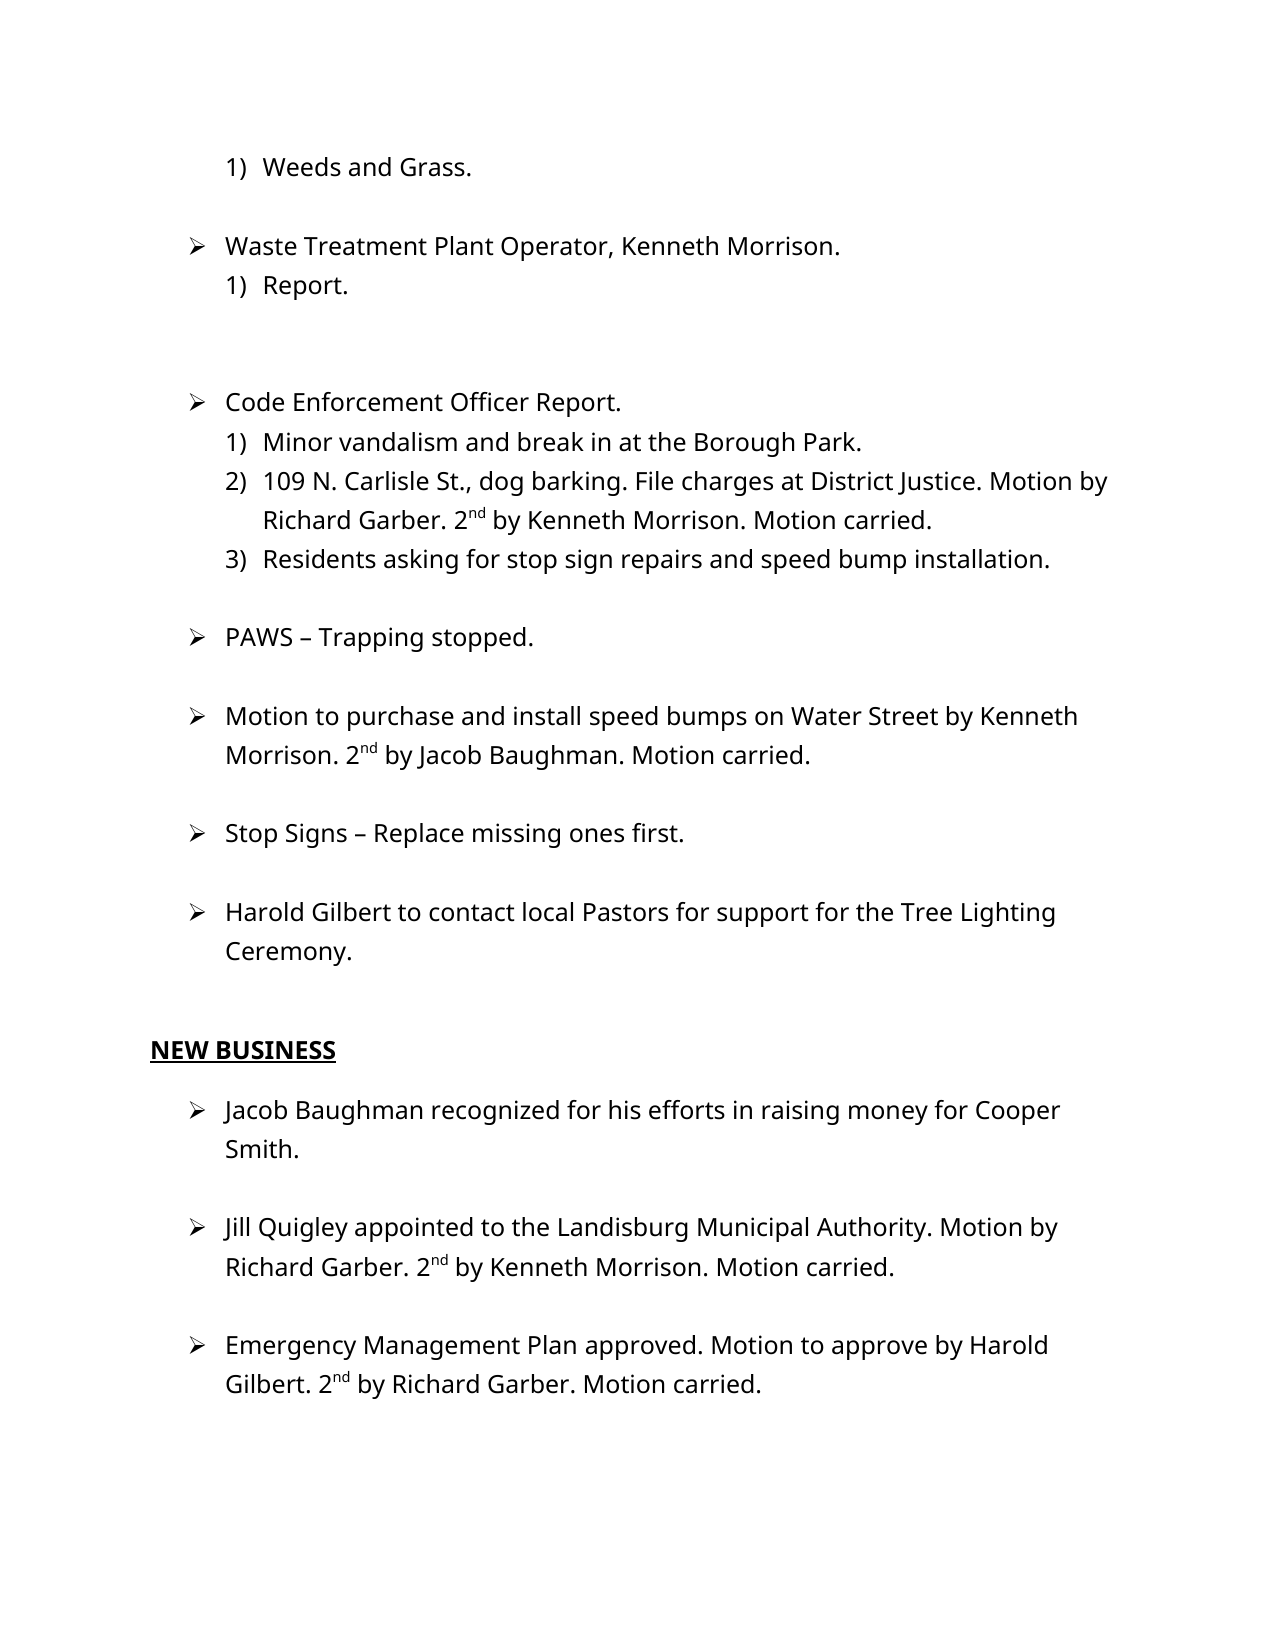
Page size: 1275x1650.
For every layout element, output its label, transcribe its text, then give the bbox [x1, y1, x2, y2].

list Emergency Management Plan approved. Motion to approve by Harold Gilbert. 2nd by Richard Garber. Motion carried. [187, 1327, 1125, 1401]
list Jill Quigley appointed to the Landisburg Municipal Authority. Motion by Richard Garber. 2nd by Kenneth Morrison. Motion carried. [187, 1210, 1125, 1283]
list Motion to purchase and install speed bumps on Water Street by Kenneth Morrison. 2nd by Jacob Baughman. Motion carried. [187, 698, 1125, 772]
text NEW BUSINESS [150, 1032, 1125, 1067]
list Harold Gilbert to contact local Pastors for support for the Tree Lighting Ceremony. [187, 894, 1125, 967]
list Residents asking for stop sign repairs and speed bump installation. [225, 542, 1125, 576]
list PAWS – Trapping stopped. [187, 620, 1125, 654]
list Code Enforcement Officer Report. [187, 385, 1125, 419]
list Report. [225, 267, 1125, 302]
list 109 N. Carlisle St., dog barking. File charges at District Justice. Motion by Richard Garber. 2nd by Kenneth Morrison. Motion carried. [225, 463, 1125, 537]
list Jacob Baughman recognized for his efforts in raising money for Cooper Smith. [187, 1092, 1125, 1166]
list Weeds and Grass. [225, 150, 1125, 184]
list Minor vandalism and break in at the Borough Park. [225, 424, 1125, 458]
list Waste Treatment Plant Operator, Kenneth Morrison. [187, 228, 1125, 262]
list Stop Signs – Replace missing ones first. [187, 816, 1125, 850]
